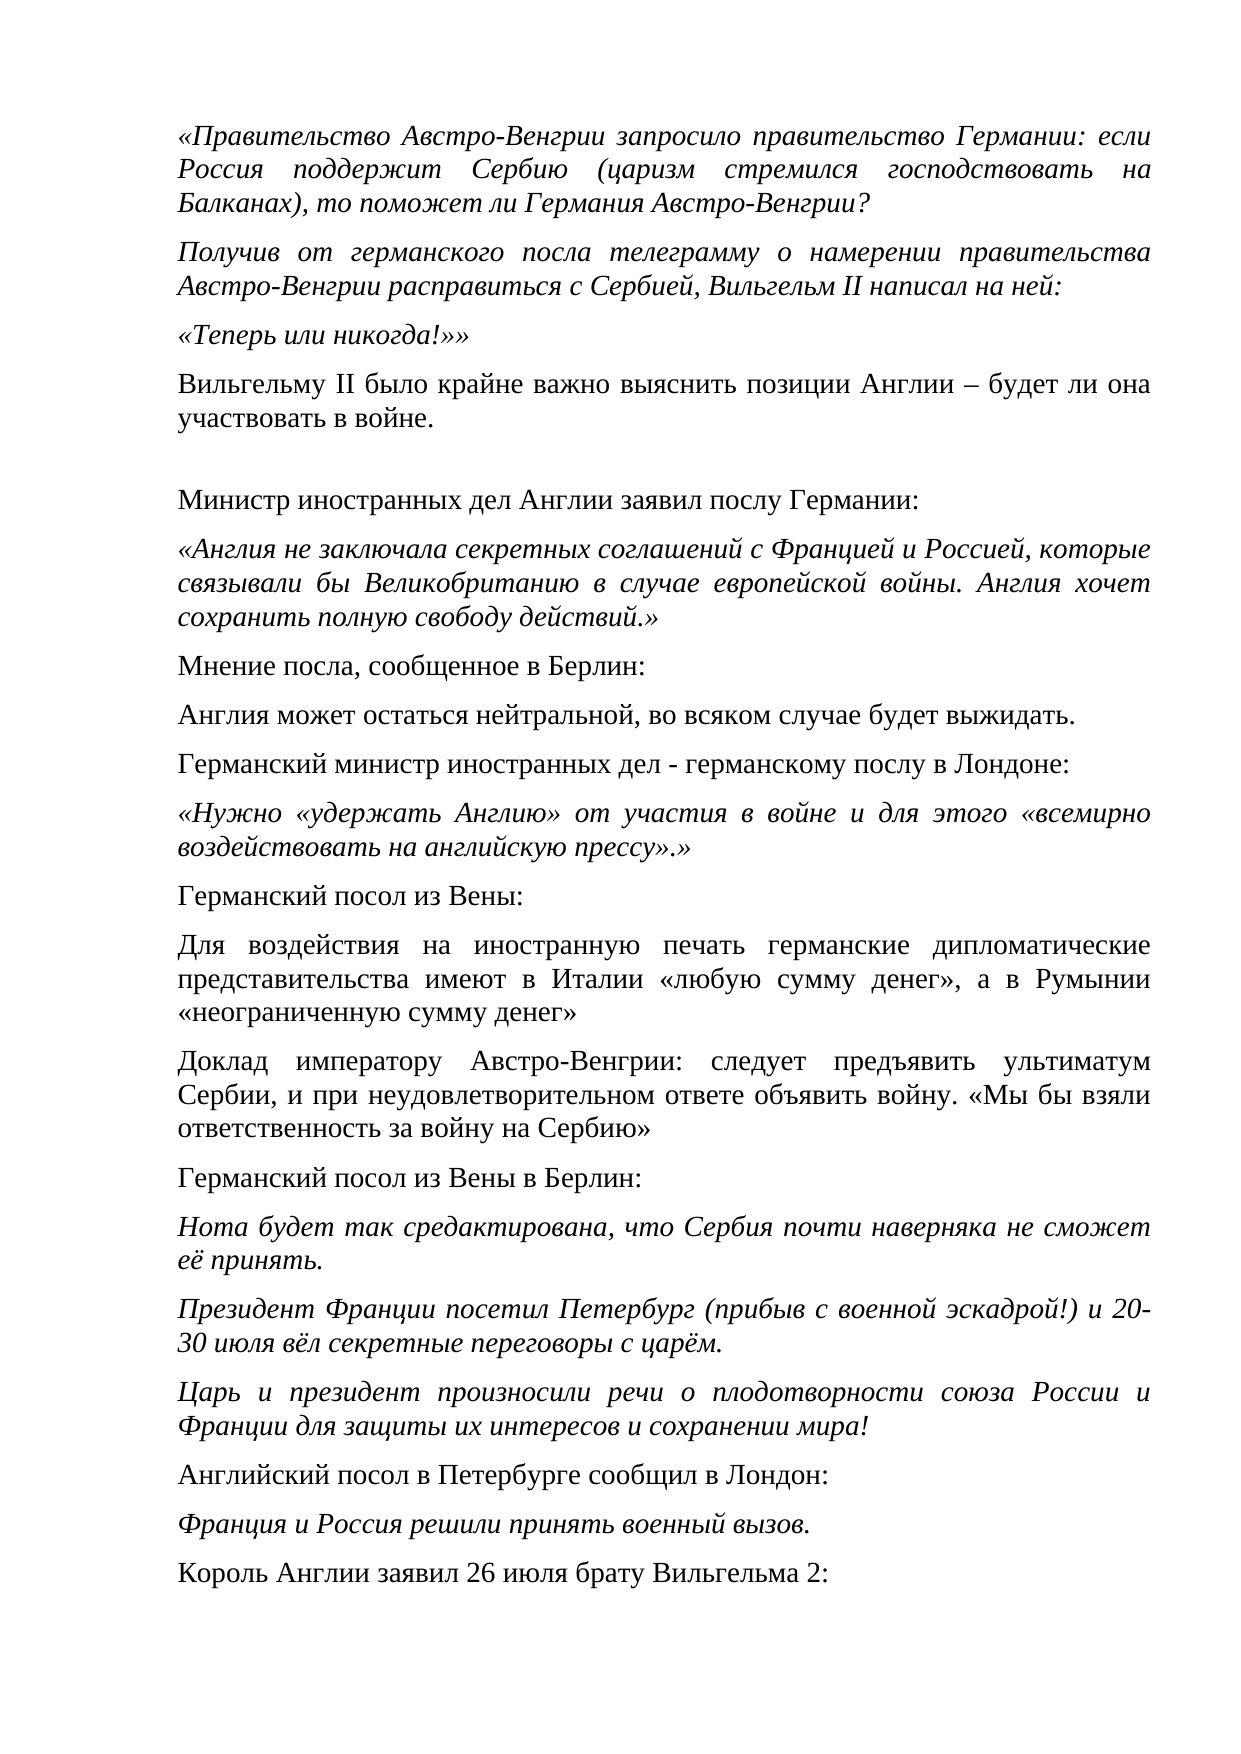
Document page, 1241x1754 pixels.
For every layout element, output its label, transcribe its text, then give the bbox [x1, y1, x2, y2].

text «Англия не заключала секретных соглашений с Францией и Россией, которые связывали бы Великобританию в случае европейской войны. Англия хочет сохранить полную свободу действий.» [177, 532, 1152, 632]
text Получив от германского посла телеграмму о намерении правительства Австро-Венгрии расправиться с Сербией, Вильгельм II написал на ней: [177, 234, 1152, 301]
text Для воздействия на иностранную печать германские дипломатические представительства имеют в Италии «любую сумму денег», а в Румынии «неограниченную сумму денег» [177, 927, 1152, 1028]
text Доклад императору Австро-Венгрии: следует предъявить ультиматум Сербии, и при неудовлетворительном ответе объявить войну. «Мы бы взяли ответственность за войну на Сербию» [177, 1043, 1152, 1144]
text Мнение посла, сообщенное в Берлин: [177, 648, 1152, 681]
text Англия может остаться нейтральной, во всяком случае будет выжидать. [177, 697, 1152, 731]
text Министр иностранных дел Англии заявил послу Германии: [177, 449, 1152, 516]
text Германский министр иностранных дел - германскому послу в Лондоне: [177, 746, 1152, 780]
text Английский посол в Петербурге сообщил в Лондон: [177, 1457, 1152, 1491]
text Король Англии заявил 26 июля брату Вильгельма 2: [177, 1555, 1152, 1589]
text Франция и Россия решили принять военный вызов. [177, 1506, 1152, 1540]
text Царь и президент произносили речи о плодотворности союза России и Франции для защиты их интересов и сохранении мира! [177, 1374, 1152, 1441]
text «Нужно «удержать Англию» от участия в войне и для этого «всемирно воздействовать на английскую прессу».» [177, 795, 1152, 862]
text Президент Франции посетил Петербург (прибыв с военной эскадрой!) и 20-30 июля вёл секретные переговоры с царём. [177, 1292, 1152, 1359]
text «Правительство Австро-Венгрии запросило правительство Германии: если Россия поддержит Сербию (царизм стремился господствовать на Балканах), то поможет ли Германия Австро-Венгрии? [177, 118, 1152, 219]
text Вильгельму II было крайне важно выяснить позиции Англии – будет ли она участвовать в войне. [177, 366, 1152, 433]
text Германский посол из Вены: [177, 878, 1152, 912]
text Германский посол из Вены в Берлин: [177, 1160, 1152, 1193]
text Нота будет так средактирована, что Сербия почти наверняка не сможет её принять. [177, 1209, 1152, 1276]
text «Теперь или никогда!»» [177, 317, 1152, 351]
